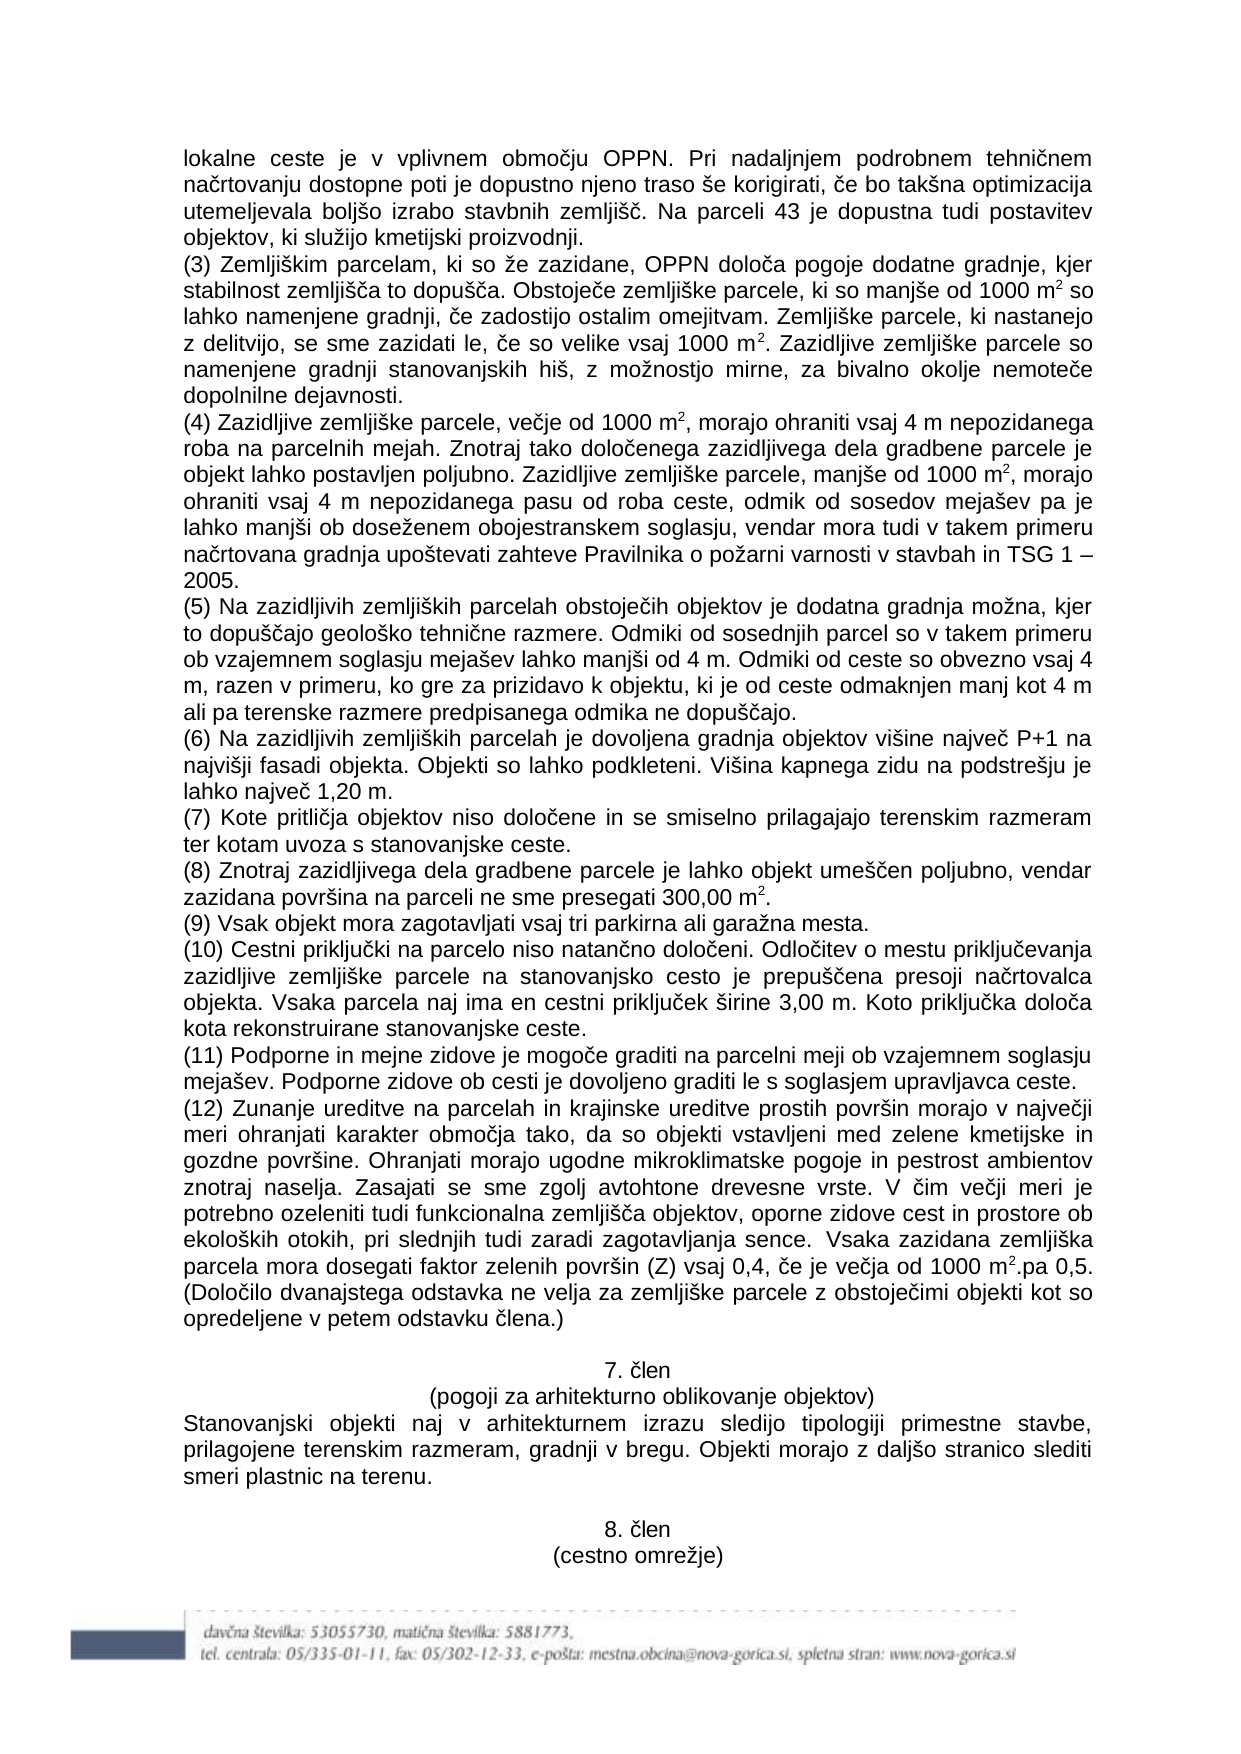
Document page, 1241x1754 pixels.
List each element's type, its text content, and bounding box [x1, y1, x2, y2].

list Zunanje ureditve na parcelah in krajinske ureditve prostih površin morajo v največji meri ohranjati karakter območja tako, da so objekti vstavljeni med zelene kmetijske in gozdne površine. Ohranjati morajo ugodne mikroklimatske pogoje in pestrost ambientov znotraj naselja. Zasajati se sme zgolj avtohtone drevesne vrste. V čim večji meri je potrebno ozeleniti tudi funkcionalna zemljišča objektov, oporne zidove cest in prostore ob ekoloških otokih, pri slednjih tudi zaradi zagotavljanja sence. Vsaka zazidana zemljiška parcela mora dosegati faktor zelenih površin (Z) vsaj 0,4, če je večja od 1000 m2.pa 0,5. (Določilo dvanajstega odstavka ne velja za zemljiške parcele z obstoječimi objekti kot so opredeljene v petem odstavku člena.) [183, 1094, 1093, 1332]
text Stanovanjski objekti naj v arhitekturnem izrazu sledijo tipologiji primestne stavbe, prilagojene terenskim razmeram, gradnji v bregu. Objekti morajo z daljšo stranico slediti smeri plastnic na terenu. [183, 1410, 1093, 1489]
list Vsak objekt mora zagotavljati vsaj tri parkirna ali garažna mesta. [183, 910, 1105, 936]
list člen (cestno omrežje) [553, 1516, 724, 1568]
text lokalne ceste je v vplivnem območju OPPN. Pri nadaljnjem podrobnem tehničnem načrtovanju dostopne poti je dopustno njeno traso še korigirati, če bo takšna optimizacija utemeljevala boljšo izrabo stavbnih zemljišč. Na parceli 43 je dopustna tudi postavitev objektov, ki služijo kmetijski proizvodnji. [183, 145, 1093, 251]
text (pogoji za arhitekturno oblikovanje objektov) [429, 1384, 1105, 1410]
picture [70, 1610, 1016, 1665]
list Na zazidljivih zemljiških parcelah je dovoljena gradnja objektov višine največ P+1 na najvišji fasadi objekta. Objekti so lahko podkleteni. Višina kapnega zidu na podstrešju je lahko največ 1,20 m. [183, 725, 1093, 804]
list Podporne in mejne zidove je mogoče graditi na parcelni meji ob vzajemnem soglasju mejašev. Podporne zidove ob cesti je dovoljeno graditi le s soglasjem upravljavca ceste. [183, 1042, 1092, 1094]
list Cestni priključki na parcelo niso natančno določeni. Odločitev o mestu priključevanja zazidljive zemljiške parcele na stanovanjsko cesto je prepuščena presoji načrtovalca objekta. Vsaka parcela naj ima en cestni priključek širine 3,00 m. Koto priključka določa kota rekonstruirane stanovanjske ceste. [183, 936, 1093, 1042]
list člen [604, 1357, 1105, 1384]
list Znotraj zazidljivega dela gradbene parcele je lahko objekt umeščen poljubno, vendar zazidana površina na parceli ne sme presegati 300,00 m2. [183, 857, 1092, 910]
list Zemljiškim parcelam, ki so že zazidane, OPPN določa pogoje dodatne gradnje, kjer stabilnost zemljišča to dopušča. Obstoječe zemljiške parcele, ki so manjše od 1000 m2 so lahko namenjene gradnji, če zadostijo ostalim omejitvam. Zemljiške parcele, ki nastanejo z delitvijo, se sme zazidati le, če so velike vsaj 1000 m2. Zazidljive zemljiške parcele so namenjene gradnji stanovanjskih hiš, z možnostjo mirne, za bivalno okolje nemoteče dopolnilne dejavnosti. [183, 251, 1094, 409]
list Zazidljive zemljiške parcele, večje od 1000 m2, morajo ohraniti vsaj 4 m nepozidanega roba na parcelnih mejah. Znotraj tako določenega zazidljivega dela gradbene parcele je objekt lahko postavljen poljubno. Zazidljive zemljiške parcele, manjše od 1000 m2, morajo ohraniti vsaj 4 m nepozidanega pasu od roba ceste, odmik od sosedov mejašev pa je lahko manjši ob doseženem obojestranskem soglasju, vendar mora tudi v takem primeru načrtovana gradnja upoštevati zahteve Pravilnika o požarni varnosti v stavbah in TSG 1 – 2005. [183, 409, 1093, 593]
list Na zazidljivih zemljiških parcelah obstoječih objektov je dodatna gradnja možna, kjer to dopuščajo geološko tehnične razmere. Odmiki od sosednjih parcel so v takem primeru ob vzajemnem soglasju mejašev lahko manjši od 4 m. Odmiki od ceste so obvezno vsaj 4 m, razen v primeru, ko gre za prizidavo k objektu, ki je od ceste odmaknjen manj kot 4 m ali pa terenske razmere predpisanega odmika ne dopuščajo. [183, 593, 1093, 725]
list Kote pritličja objektov niso določene in se smiselno prilagajajo terenskim razmeram ter kotam uvoza s stanovanjske ceste. [183, 804, 1092, 857]
